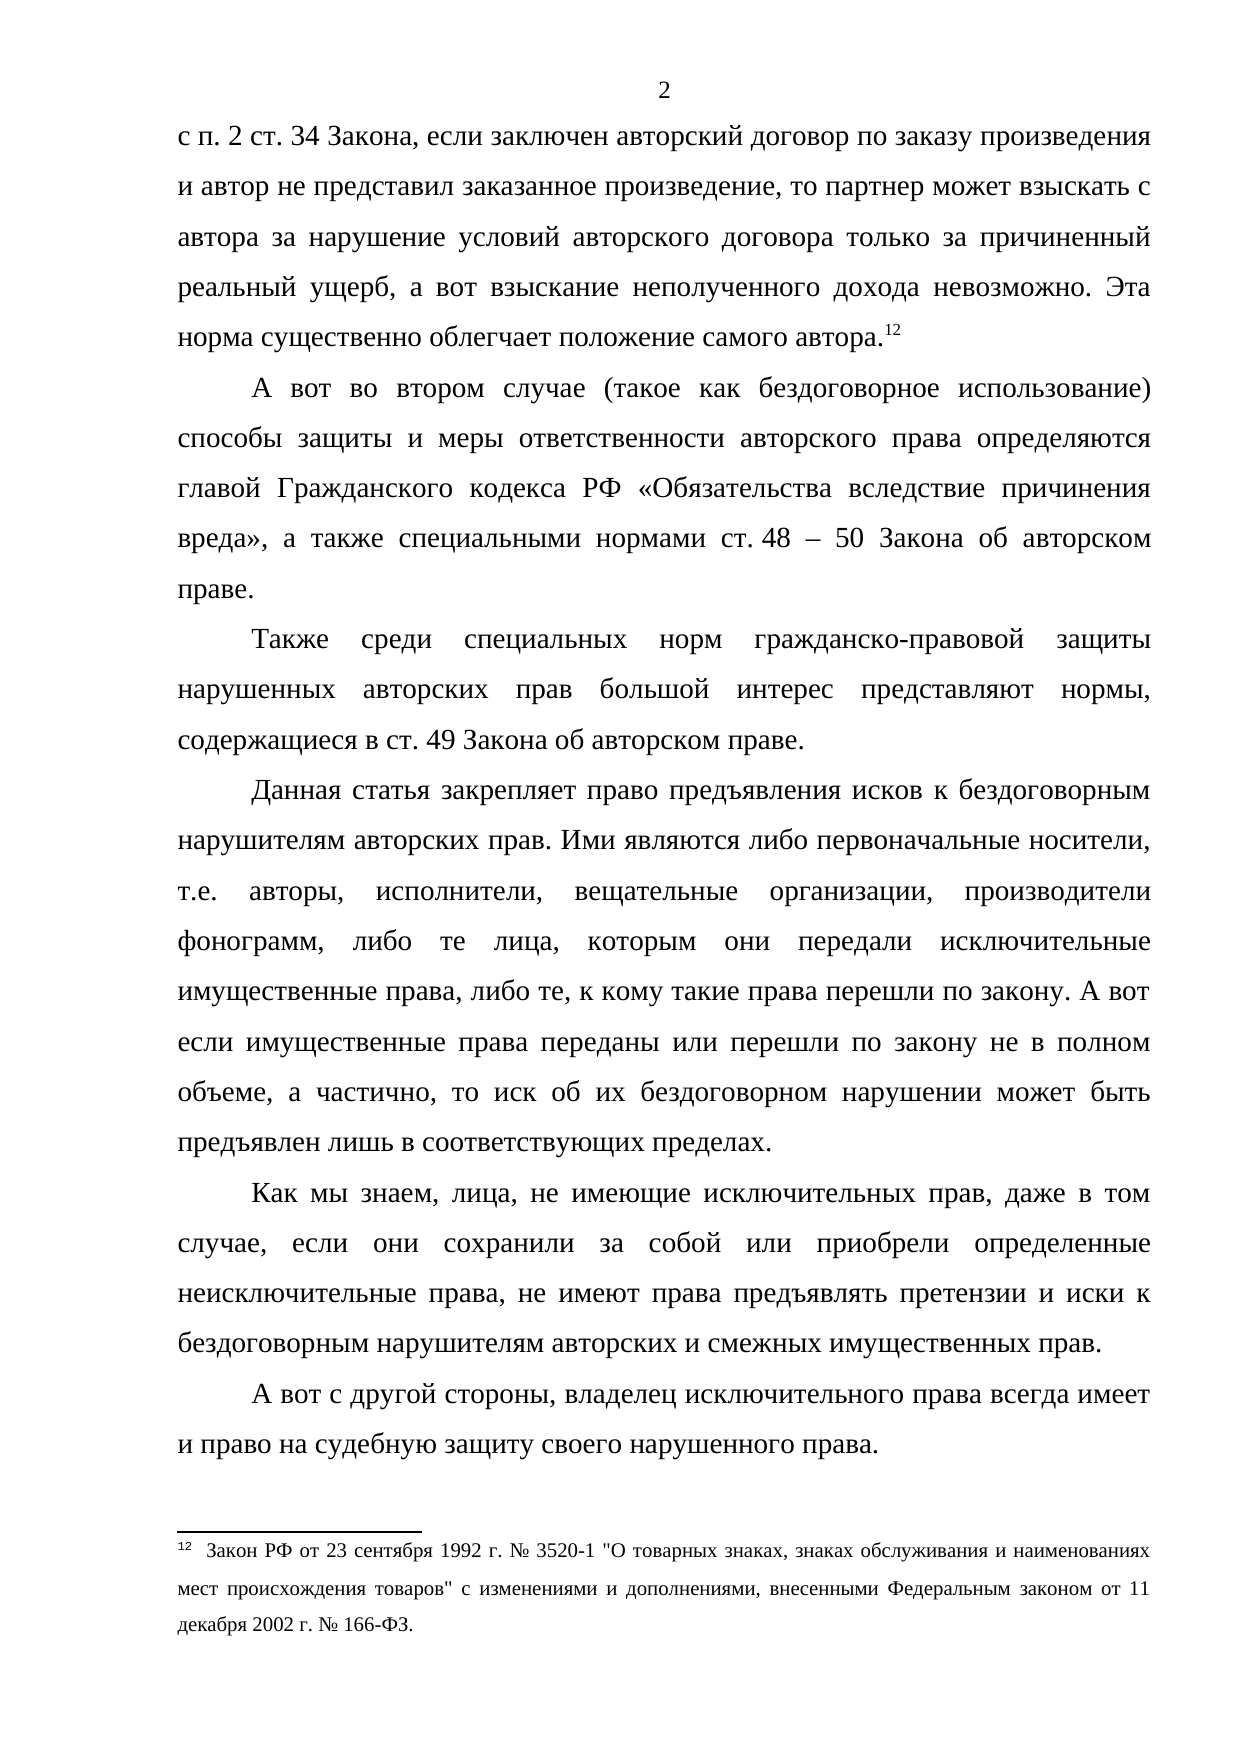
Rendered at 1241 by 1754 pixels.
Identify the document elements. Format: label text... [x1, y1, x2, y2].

text А вот с другой стороны, владелец исключительного права всегда имеет и право на судебную защиту своего нарушенного права. [177, 1376, 1152, 1460]
text А вот во втором случае (такое как бездоговорное использование) способы защиты и меры ответственности авторского права определяются главой Гражданского кодекса РФ «Обязательства вследствие причинения вреда», а также специальными нормами ст. 48 – 50 Закона об авторском праве. [177, 370, 1152, 604]
text Также среди специальных норм гражданско-правовой защиты нарушенных авторских прав большой интерес представляют нормы, содержащиеся в ст. 49 Закона об авторском праве. [177, 621, 1152, 755]
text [177, 118, 1152, 353]
text Данная статья закрепляет право предъявления исков к бездоговорным нарушителям авторских прав. Ими являются либо первоначальные носители, т.е. авторы, исполнители, вещательные организации, производители фонограмм, либо те лица, которым они передали исключительные имущественные права, либо те, к кому такие права перешли по закону. А вот если имущественные права переданы или перешли по закону не в полном объеме, а частично, то иск об их бездоговорном нарушении может быть предъявлен лишь в соответствующих пределах. [177, 772, 1152, 1158]
text Как мы знаем, лица, не имеющие исключительных прав, даже в том случае, если они сохранили за собой или приобрели определенные неисключительные права, не имеют права предъявлять претензии и иски к бездоговорным нарушителям авторских и смежных имущественных прав. [177, 1175, 1152, 1359]
